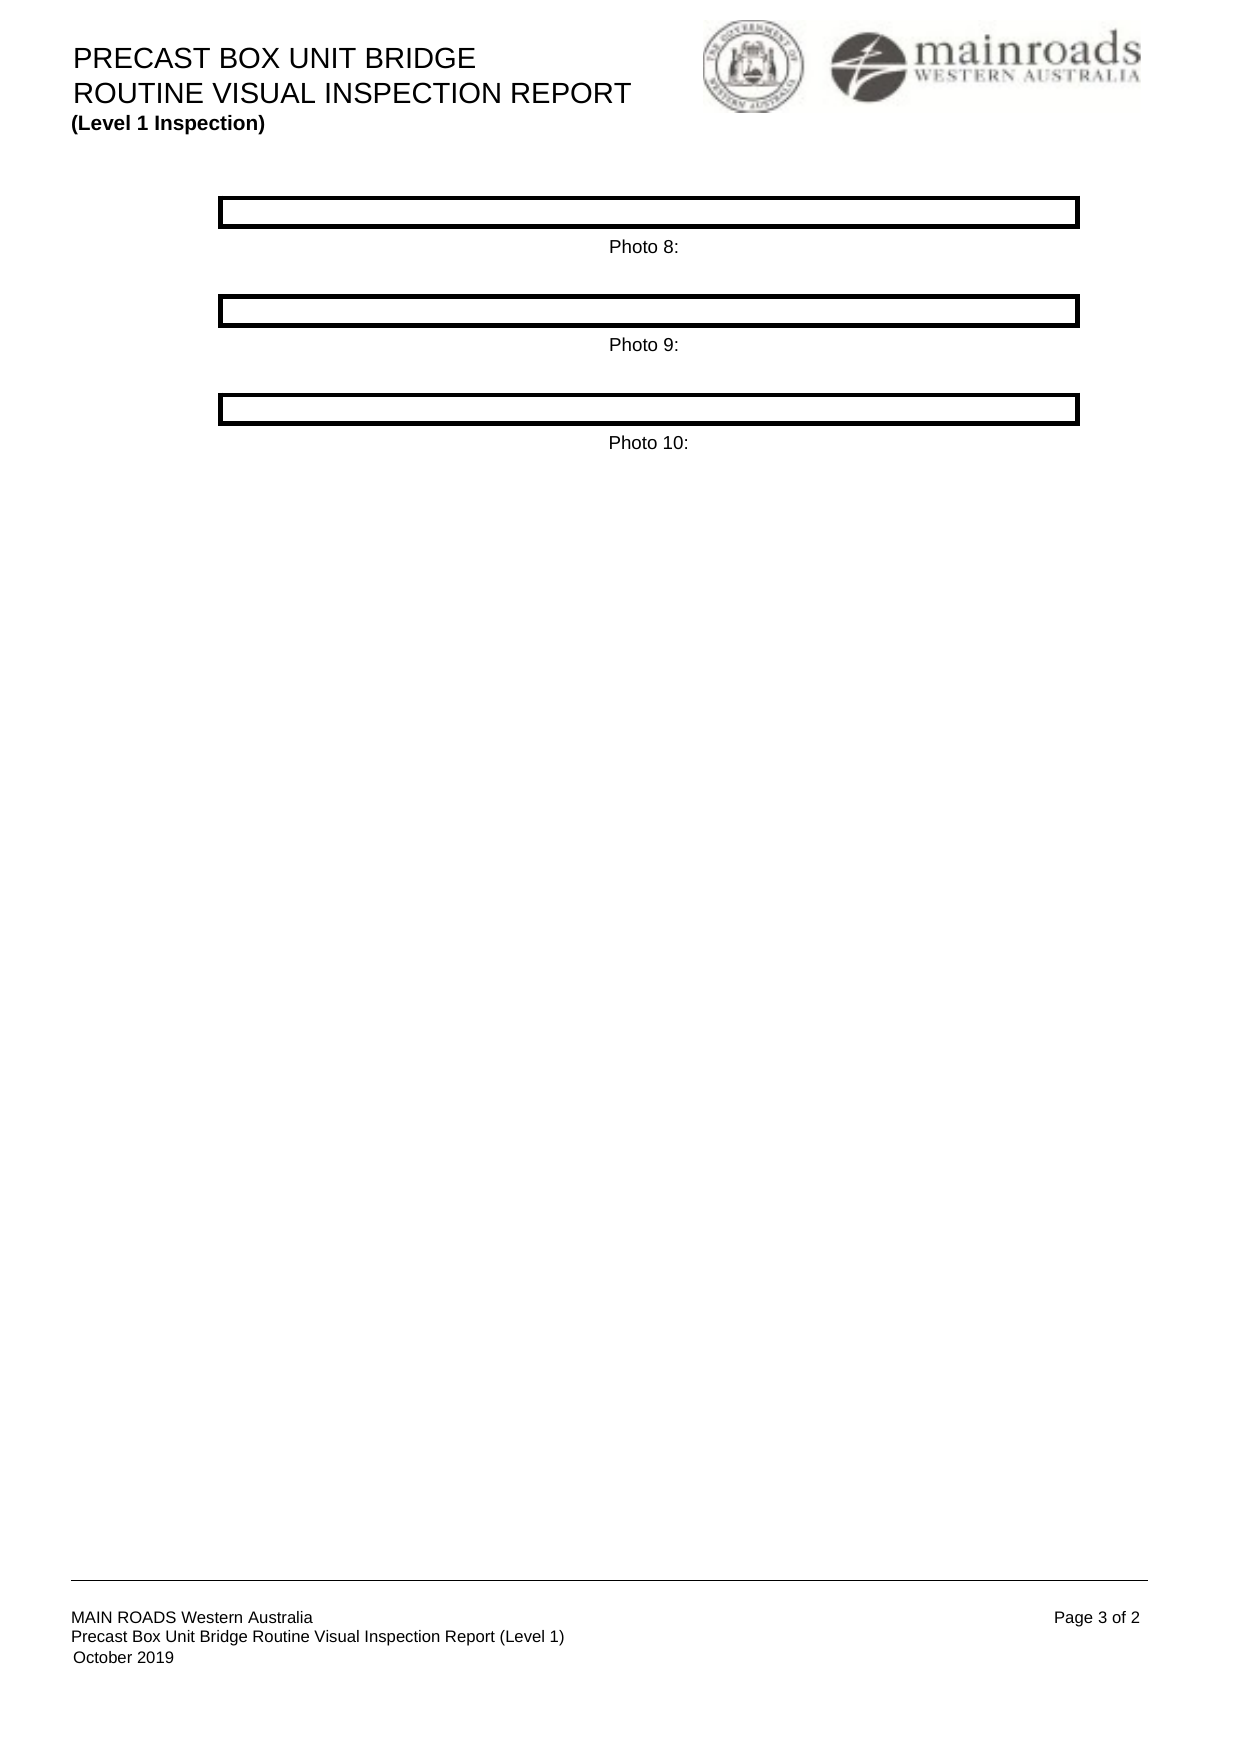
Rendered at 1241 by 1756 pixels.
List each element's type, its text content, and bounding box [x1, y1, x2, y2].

text Photo 8: [602, 235, 686, 257]
table_header [223, 299, 1075, 323]
picture [703, 20, 1141, 113]
table_header [223, 200, 1075, 224]
table_header Photo 10: [218, 433, 1075, 482]
text Photo 9: [602, 334, 686, 355]
table_header [223, 397, 1075, 421]
